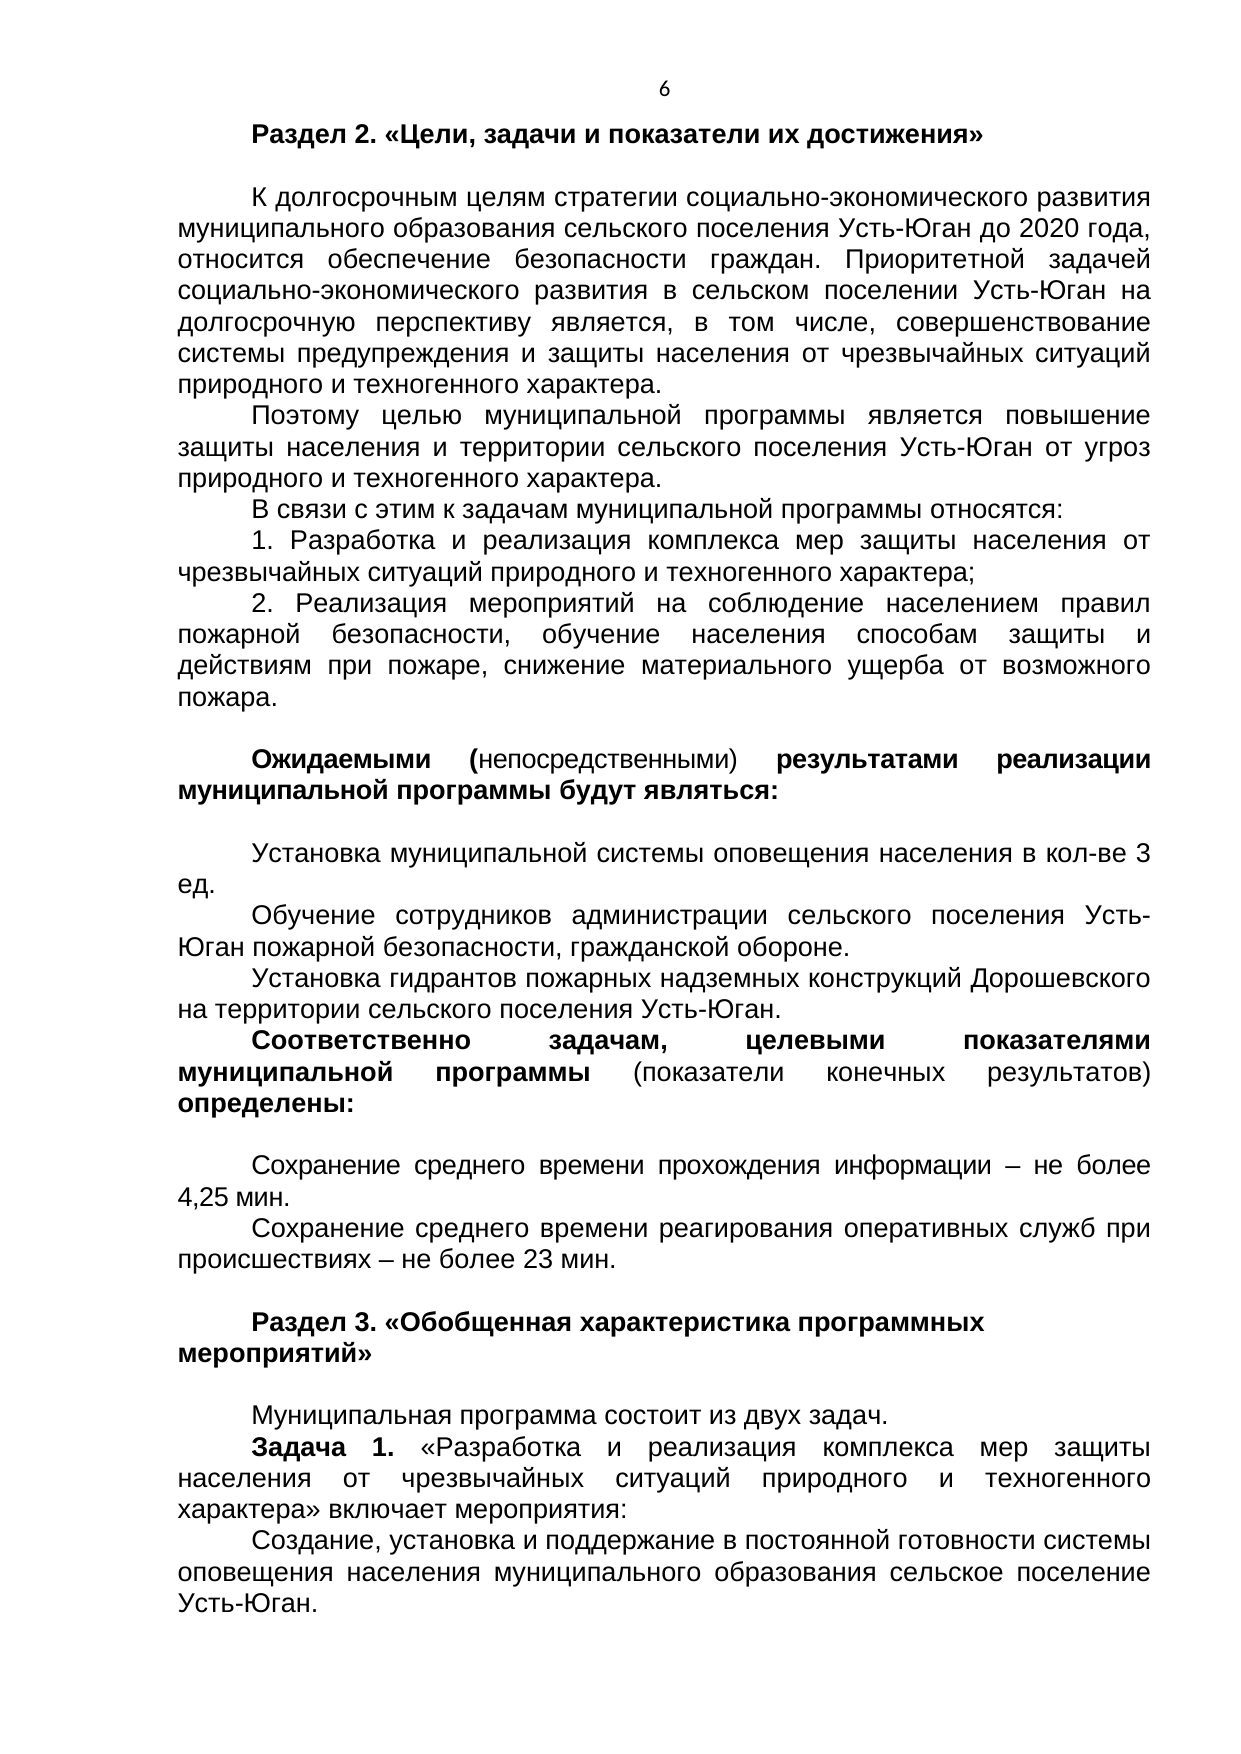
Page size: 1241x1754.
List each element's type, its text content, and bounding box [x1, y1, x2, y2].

text 1. Разработка и реализация комплекса мер защиты населения от чрезвычайных ситуаций природного и техногенного характера; [177, 524, 1152, 587]
text Обучение сотрудников администрации сельского поселения Усть-Юган пожарной безопасности, гражданской обороне. [177, 899, 1152, 962]
text Раздел 2. «Цели, задачи и показатели их достижения» [177, 118, 1152, 149]
text В связи с этим к задачам муниципальной программы относятся: [177, 493, 1152, 524]
text 2. Реализация мероприятий на соблюдение населением правил пожарной безопасности, обучение населения способам защиты и действиям при пожаре, снижение материального ущерба от возможного пожара. [177, 587, 1152, 712]
text К долгосрочным целям стратегии социально-экономического развития муниципального образования сельского поселения Усть-Юган до 2020 года, относится обеспечение безопасности граждан. Приоритетной задачей социально-экономического развития в сельском поселении Усть-Юган на долгосрочную перспективу является, в том числе, совершенствование системы предупреждения и защиты населения от чрезвычайных ситуаций природного и техногенного характера. [177, 181, 1152, 399]
text Ожидаемыми (непосредственными) результатами реализации муниципальной программы будут являться: [177, 743, 1152, 806]
text Соответственно задачам, целевыми показателями муниципальной программы (показатели конечных результатов) определены: [177, 1024, 1152, 1118]
text Раздел 3. «Обобщенная характеристика программных мероприятий» [177, 1306, 1152, 1368]
text Установка гидрантов пожарных надземных конструкций Дорошевского на территории сельского поселения Усть-Юган. [177, 962, 1152, 1024]
text Муниципальная программа состоит из двух задач. [177, 1399, 1152, 1431]
text Поэтому целью муниципальной программы является повышение защиты населения и территории сельского поселения Усть-Юган от угроз природного и техногенного характера. [177, 399, 1152, 493]
text Создание, установка и поддержание в постоянной готовности системы оповещения населения муниципального образования сельское поселение Усть-Юган. [177, 1524, 1152, 1618]
text Задача 1. «Разработка и реализация комплекса мер защиты населения от чрезвычайных ситуаций природного и техногенного характера» включает мероприятия: [177, 1431, 1152, 1524]
text Сохранение среднего времени прохождения информации – не более 4,25 мин. [177, 1149, 1152, 1212]
text Установка муниципальной системы оповещения населения в кол-ве 3 ед. [177, 837, 1152, 899]
text Сохранение среднего времени реагирования оперативных служб при происшествиях – не более 23 мин. [177, 1212, 1152, 1274]
